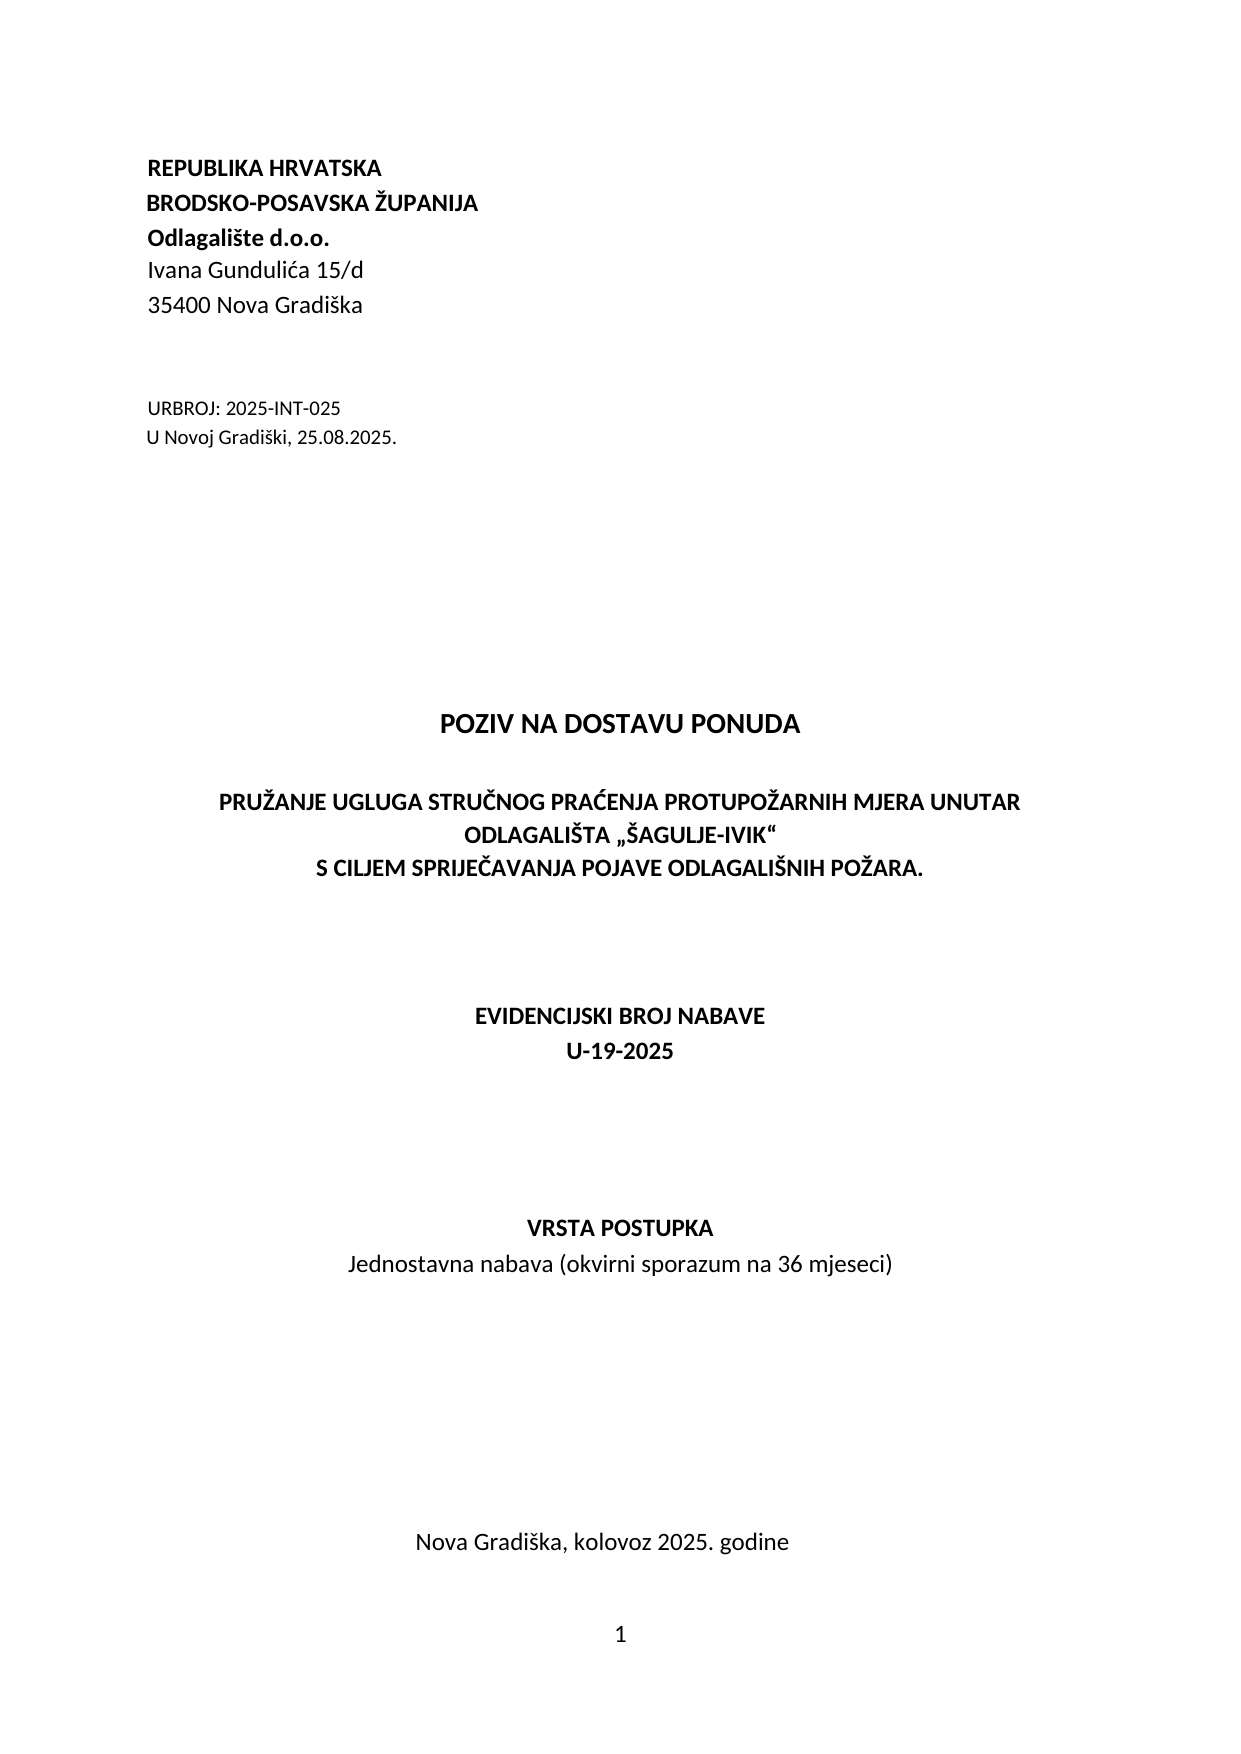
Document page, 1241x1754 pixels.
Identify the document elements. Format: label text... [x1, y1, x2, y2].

text POZIV NA DOSTAVU PONUDA [147, 705, 1093, 741]
text VRSTA POSTUPKA [147, 1212, 1093, 1243]
text EVIDENCIJSKI BROJ NABAVE [147, 1000, 1093, 1031]
subtitle BRODSKO-POSAVSKA ŽUPANIJA [146, 187, 1093, 218]
text PRUŽANJE UGLUGA STRUČNOG PRAĆENJA PROTUPOŽARNIH MJERA UNUTAR ODLAGALIŠTA „ŠAGULJE-IVIK“ [147, 786, 1093, 850]
text S CILJEM SPRIJEČAVANJA POJAVE ODLAGALIŠNIH POŽARA. [147, 852, 1093, 883]
text Jednostavna nabava (okvirni sporazum na 36 mjeseci) [147, 1248, 1093, 1278]
text URBROJ: 2025-INT-025 [147, 395, 455, 420]
text 35400 Nova Gradiška [147, 289, 1093, 320]
text Nova Gradiška, kolovoz 2025. godine [152, 1526, 1093, 1557]
text Ivana Gundulića 15/d [147, 254, 1093, 284]
text Odlagalište d.o.o. [147, 223, 1093, 253]
text REPUBLIKA HRVATSKA [147, 152, 1093, 183]
text U Novoj Gradiški, 25.08.2025. [146, 424, 455, 450]
text U-19-2025 [147, 1035, 1093, 1066]
